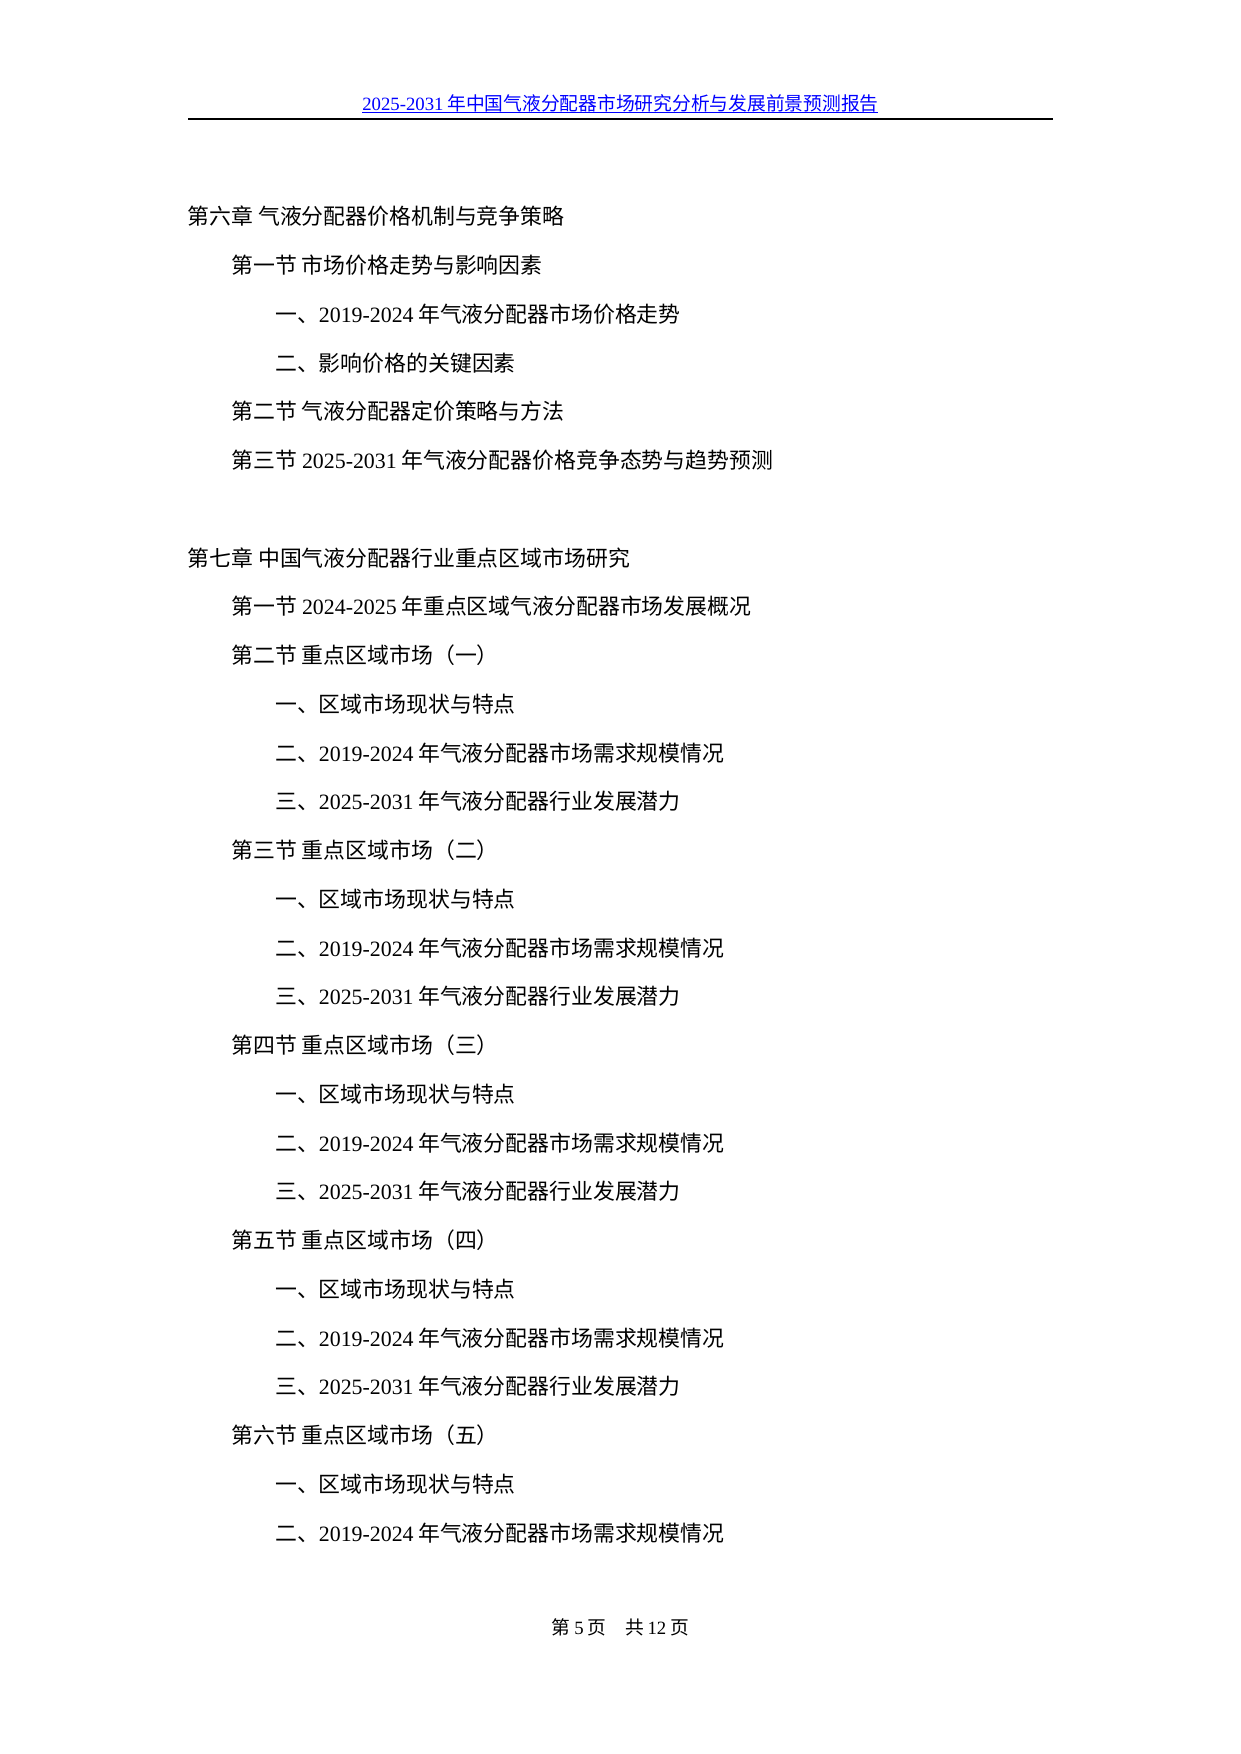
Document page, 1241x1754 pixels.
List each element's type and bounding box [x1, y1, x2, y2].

text [187, 150, 1053, 1548]
